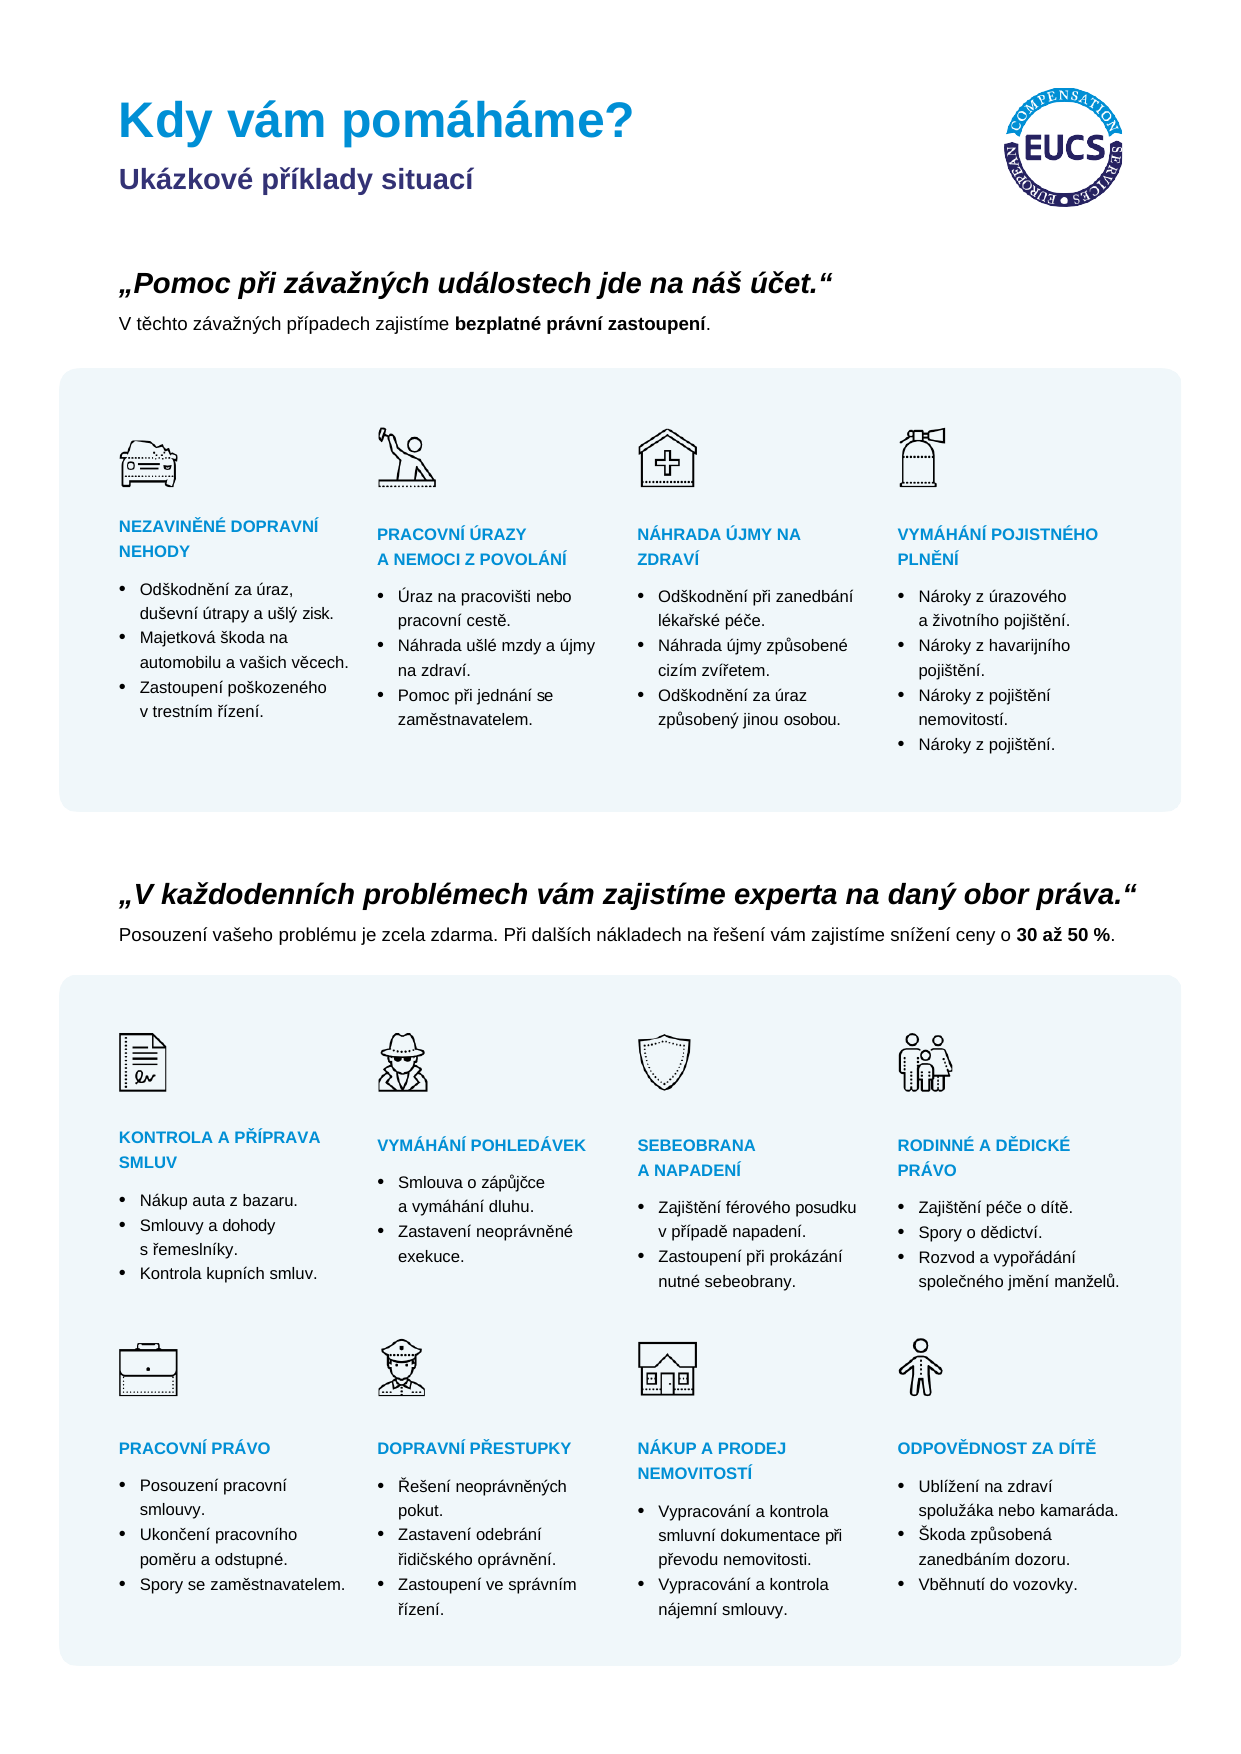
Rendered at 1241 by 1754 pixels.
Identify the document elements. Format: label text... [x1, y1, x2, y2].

list Vypracování a kontrola [637, 1574, 847, 1594]
text A NEMOCI Z POVOLÁNÍ [377, 550, 599, 569]
list Nákup auta z bazaru. [119, 1188, 336, 1210]
text exekuce. [398, 1247, 606, 1266]
picture [1079, 88, 1123, 130]
list Nároky z havarijního [897, 634, 1163, 656]
list Zastoupení ve správním [377, 1572, 589, 1595]
list Ublížení na zdraví spolužáka nebo kamaráda. [897, 1473, 1119, 1519]
text nájemní smlouvy. [658, 1599, 847, 1619]
text poměru a odstupné. [139, 1549, 349, 1569]
subtitle RODINNÉ A DĚDICKÉ PRÁVO [897, 1136, 1117, 1180]
subtitle NEZAVINĚNÉ DOPRAVNÍ NEHODY [119, 517, 353, 561]
text „Pomoc při závažných událostech jde na náš účet.“ [119, 266, 1163, 299]
text řízení. [398, 1600, 589, 1619]
list Spory se zaměstnavatelem. [119, 1572, 349, 1594]
list Náhrada újmy způsobené [637, 634, 858, 656]
list Kontrola kupních smluv. [119, 1263, 336, 1284]
list Pomoc při jednání se zaměstnavatelem. [377, 683, 554, 729]
picture [59, 368, 1182, 812]
list Zajištění férového posudku v případě napadení. [637, 1195, 858, 1241]
subtitle SEBEOBRANA A NAPADENÍ [637, 1136, 766, 1180]
list Nároky z pojištění. [897, 733, 1163, 754]
text zanedbáním dozoru. [918, 1550, 1163, 1569]
text řidičského oprávnění. [398, 1550, 589, 1569]
subtitle PRACOVNÍ ÚRAZY [377, 525, 599, 544]
picture [59, 975, 1182, 1666]
list Odškodnění za úraz, duševní útrapy a ušlý zisk. [119, 577, 335, 623]
list Řešení neoprávněných pokut. [377, 1473, 569, 1519]
text pojištění. [918, 661, 1163, 680]
list Smlouva o zápůjčce a vymáhání dluhu. [377, 1170, 547, 1216]
list Odškodnění při zanedbání lékařské péče. [637, 584, 854, 630]
subtitle PRACOVNÍ PRÁVO [119, 1438, 349, 1458]
list Vypracování a kontrola smluvní dokumentace při převodu nemovitosti. [637, 1498, 843, 1569]
list Odškodnění za úraz způsobený jinou osobou. [637, 683, 843, 729]
list Vběhnutí do vozovky. [897, 1572, 1163, 1595]
list Smlouvy a dohody s řemeslníky. [119, 1213, 277, 1259]
list Zajištění péče o dítě. [897, 1195, 1163, 1218]
list Ukončení pracovního [119, 1523, 349, 1544]
list Posouzení pracovní smlouvy. [119, 1473, 287, 1519]
text Posouzení vašeho problému je zcela zdarma. Při dalších nákladech na řešení vám zajistíme snížení ceny o 30 až 50 %. [119, 924, 1163, 946]
list Škoda způsobená [897, 1524, 1163, 1545]
list Nároky z úrazového a životního pojištění. [897, 584, 1071, 630]
list Náhrada ušlé mzdy a újmy [377, 634, 599, 656]
subtitle DOPRAVNÍ PŘESTUPKY [377, 1439, 589, 1458]
list Úraz na pracovišti nebo pracovní cestě. [377, 584, 573, 630]
text V těchto závažných případech zajistíme bezplatné právní zastoupení. [119, 313, 1163, 335]
subtitle ODPOVĚDNOST ZA DÍTĚ [897, 1439, 1163, 1458]
subtitle VYMÁHÁNÍ POJISTNÉHO PLNĚNÍ [897, 525, 1117, 569]
subtitle NÁKUP A PRODEJ NEMOVITOSTÍ [637, 1439, 847, 1483]
text cizím zvířetem. [658, 661, 858, 680]
text „V každodenních problémech vám zajistíme experta na daný obor práva.“ [119, 877, 1163, 911]
subtitle VYMÁHÁNÍ POHLEDÁVEK [377, 1136, 606, 1155]
list Zastoupení poškozeného v trestním řízení. [119, 675, 327, 721]
text na zdraví. [398, 661, 599, 680]
list Rozvod a vypořádání společného jmění manželů. [897, 1245, 1122, 1291]
list Nároky z pojištění nemovitostí. [897, 683, 1052, 729]
list Spory o dědictví. [897, 1220, 1163, 1243]
text nutné sebeobrany. [658, 1272, 862, 1291]
list Majetková škoda na [119, 627, 353, 648]
list Zastavení neoprávněné [377, 1221, 606, 1242]
text automobilu a vašich věcech. [139, 653, 353, 672]
list Zastavení odebrání [377, 1524, 589, 1545]
subtitle NÁHRADA ÚJMY NA ZDRAVÍ [637, 525, 858, 569]
picture [1004, 88, 1123, 207]
subtitle KONTROLA A PŘÍPRAVA SMLUV [119, 1128, 336, 1172]
list Zastoupení při prokázání [637, 1246, 862, 1267]
